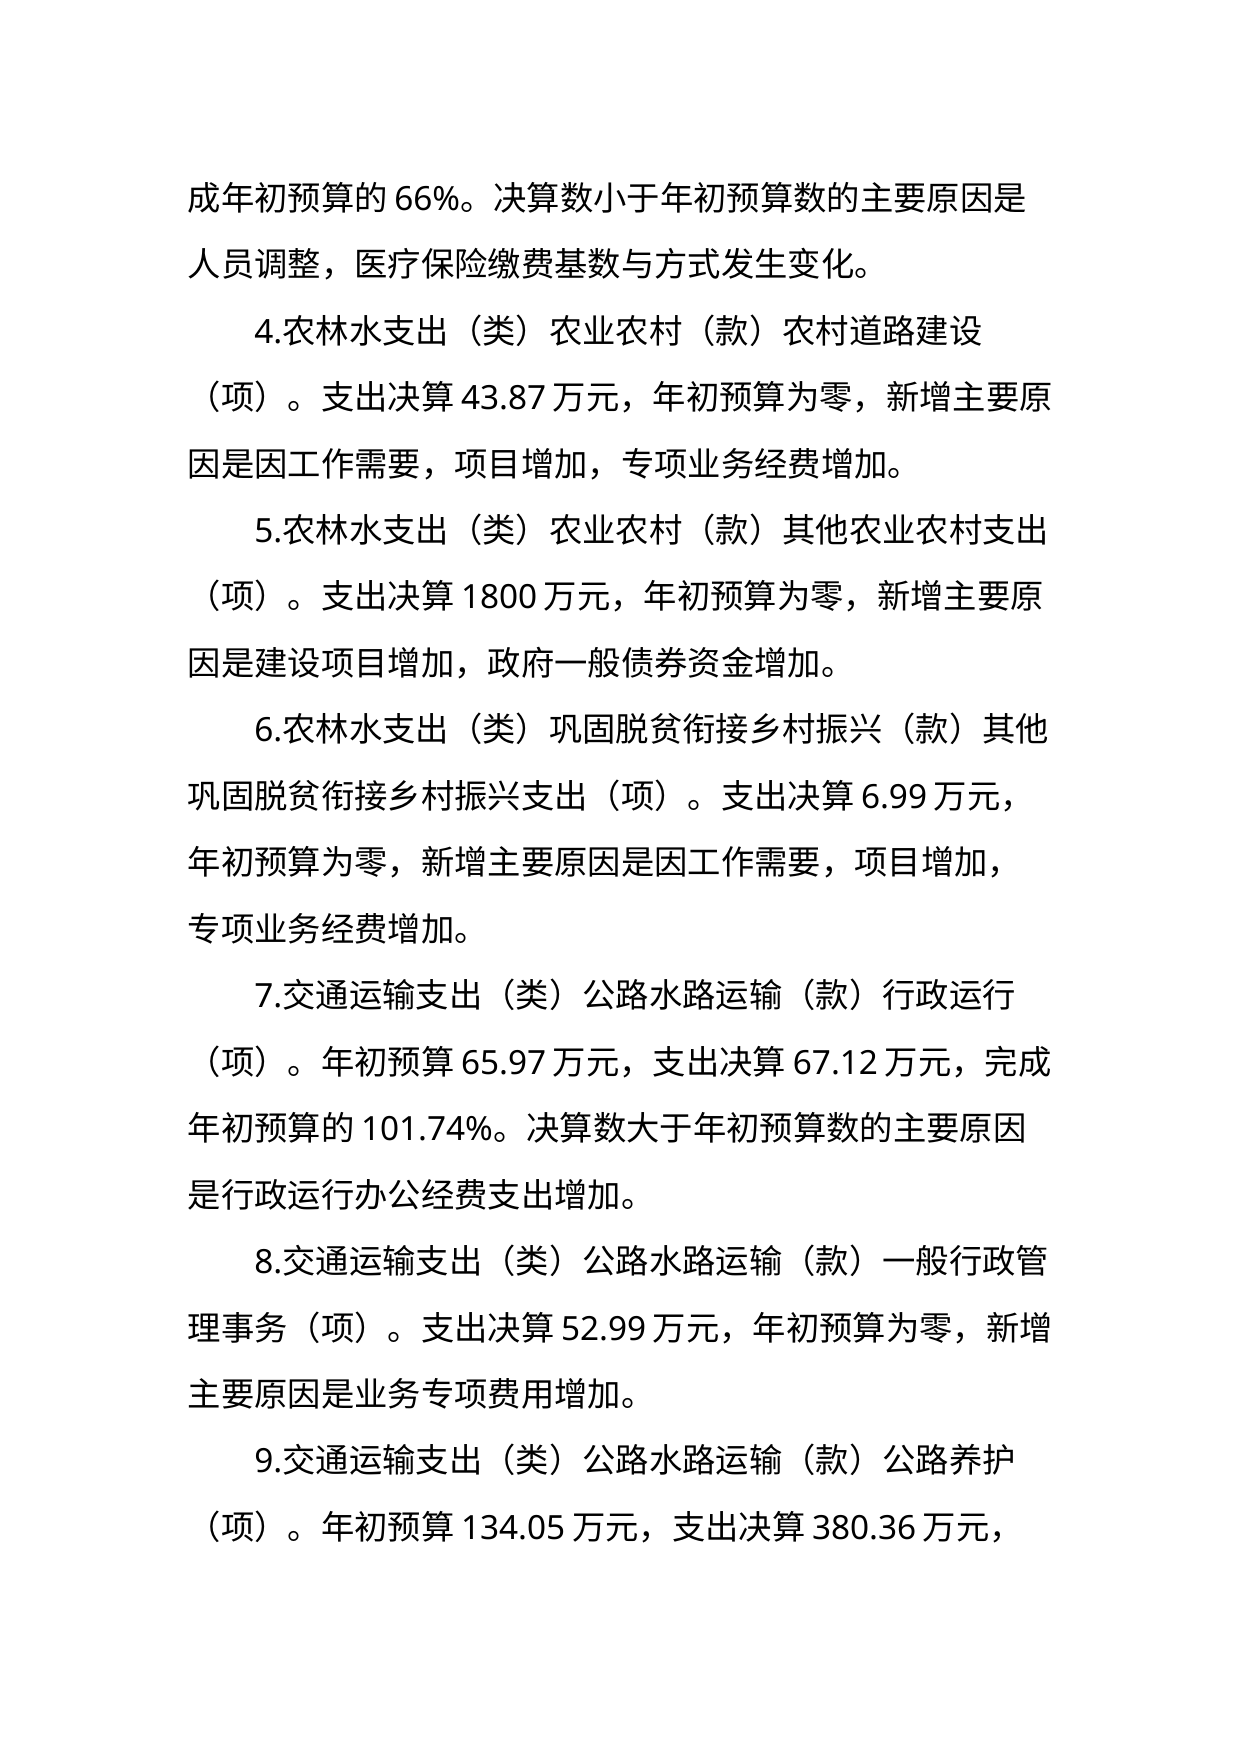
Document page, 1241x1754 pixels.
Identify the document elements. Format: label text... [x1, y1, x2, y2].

text 7.交通运输支出（类）公路水路运输（款）行政运行（项）。年初预算65.97万元，支出决算67.12万元，完成年初预算的101.74%。决算数大于年初预算数的主要原因是行政运行办公经费支出增加。 [187, 960, 1053, 1226]
text 8.交通运输支出（类）公路水路运输（款）一般行政管理事务（项）。支出决算52.99万元，年初预算为零，新增主要原因是业务专项费用增加。 [187, 1226, 1053, 1425]
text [187, 162, 1053, 295]
text 4.农林水支出（类）农业农村（款）农村道路建设（项）。支出决算43.87万元，年初预算为零，新增主要原因是因工作需要，项目增加，专项业务经费增加。 [187, 295, 1053, 495]
text 5.农林水支出（类）农业农村（款）其他农业农村支出（项）。支出决算1800万元，年初预算为零，新增主要原因是建设项目增加，政府一般债券资金增加。 [187, 495, 1053, 694]
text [187, 1425, 1053, 1558]
text 6.农林水支出（类）巩固脱贫衔接乡村振兴（款）其他巩固脱贫衔接乡村振兴支出（项）。支出决算6.99万元，年初预算为零，新增主要原因是因工作需要，项目增加，专项业务经费增加。 [187, 694, 1053, 960]
